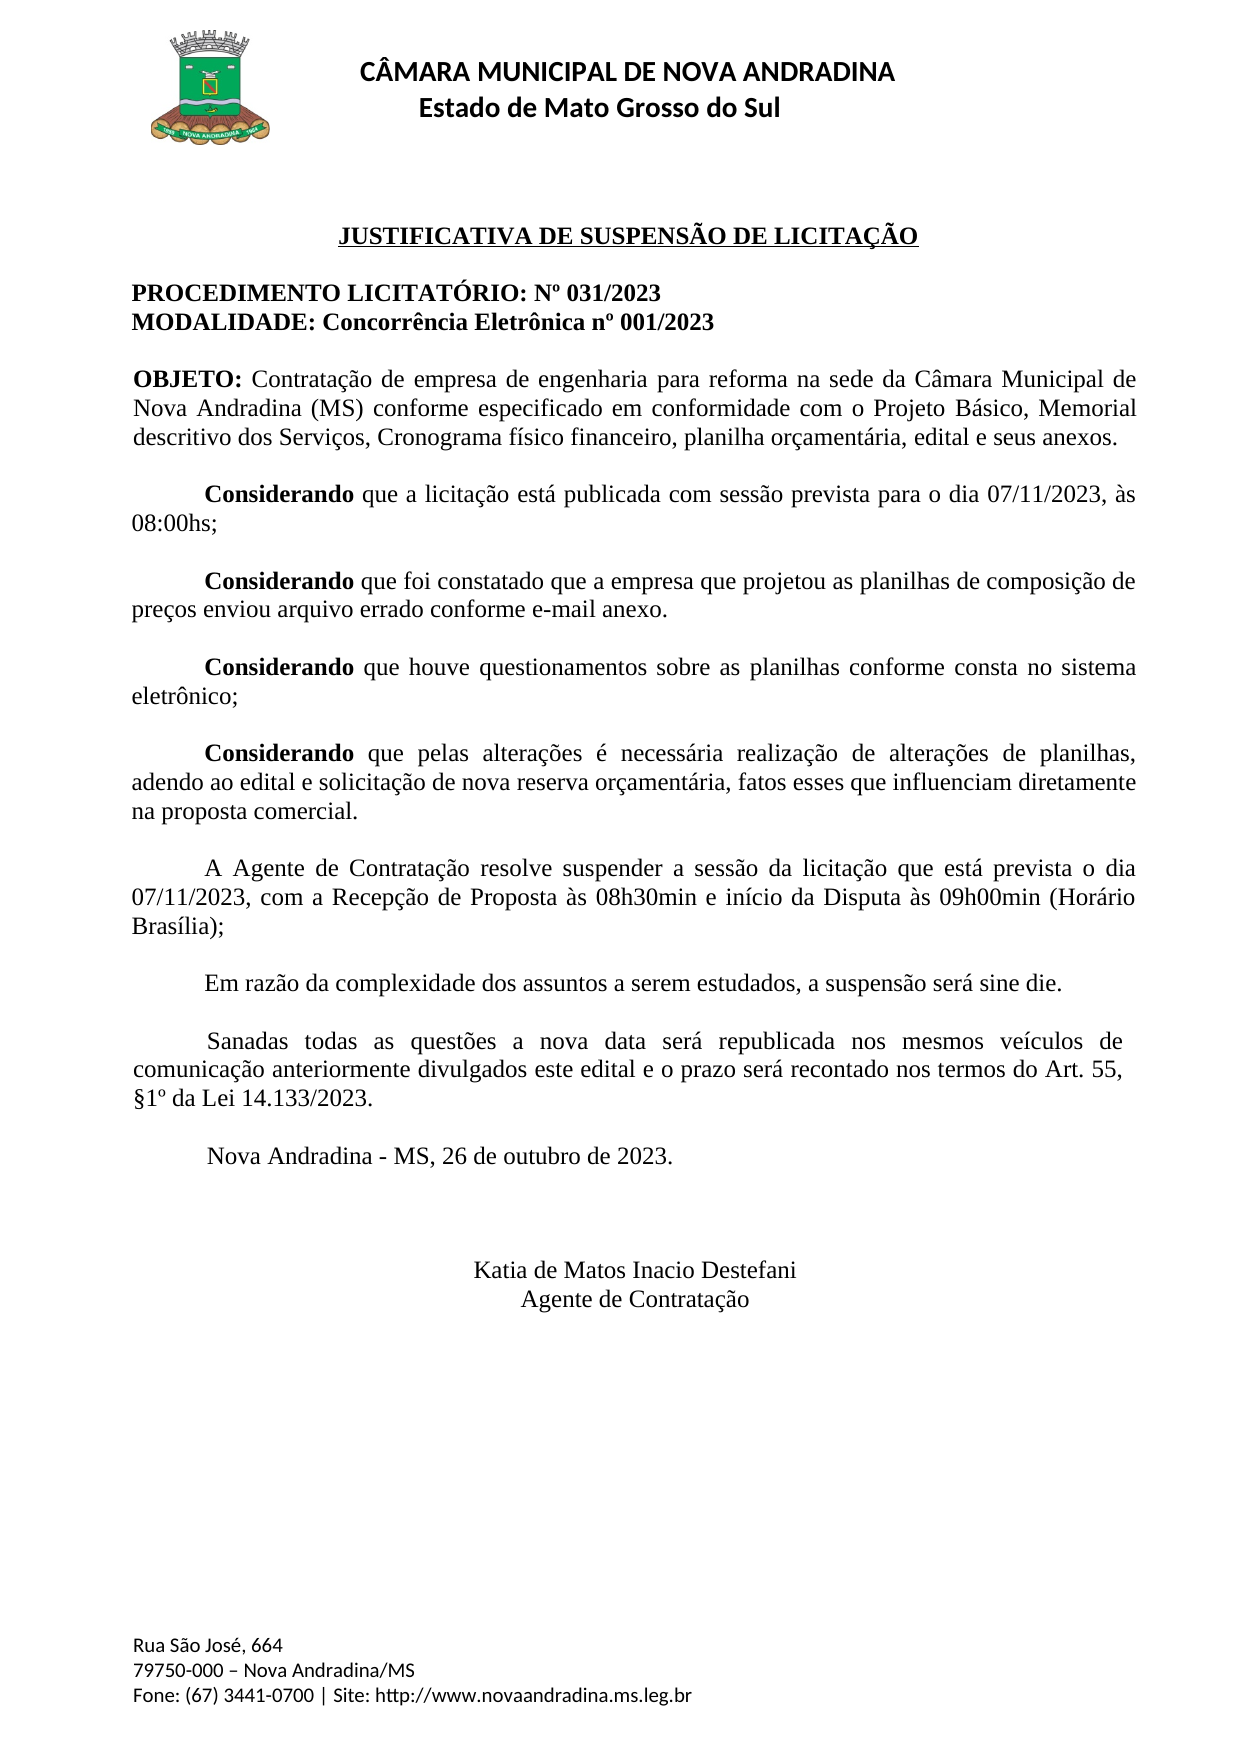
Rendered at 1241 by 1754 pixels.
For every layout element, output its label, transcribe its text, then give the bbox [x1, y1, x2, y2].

text Sanadas todas as questões a nova data será republicada nos mesmos veículos de comunicação anteriormente divulgados este edital e o prazo será recontado nos termos do Art. 55, §1º da Lei 14.133/2023. [133, 1026, 1124, 1112]
text Considerando que a licitação está publicada com sessão prevista para o dia 07/11/2023, às 08:00hs; [131, 479, 1137, 537]
text Considerando que foi constatado que a empresa que projetou as planilhas de composição de preços enviou arquivo errado conforme e-mail anexo. [131, 566, 1137, 623]
text Nova Andradina - MS, 26 de outubro de 2023. [133, 1141, 1124, 1169]
text Considerando que houve questionamentos sobre as planilhas conforme consta no sistema eletrônico; [131, 652, 1137, 709]
picture [151, 30, 270, 145]
text JUSTIFICATIVA DE SUSPENSÃO DE LICITAÇÃO [133, 221, 1124, 249]
text MODALIDADE: Concorrência Eletrônica nº 001/2023 [131, 307, 1126, 336]
text Considerando que pelas alterações é necessária realização de alterações de planilhas, adendo ao edital e solicitação de nova reserva orçamentária, fatos esses que influenciam diretamente na proposta comercial. [131, 738, 1137, 824]
text Katia de Matos Inacio Destefani [133, 1255, 1137, 1284]
text A Agente de Contratação resolve suspender a sessão da licitação que está prevista o dia 07/11/2023, com a Recepção de Proposta às 08h30min e início da Disputa às 09h00min (Horário Brasília); [131, 853, 1137, 939]
text Agente de Contratação [133, 1284, 1137, 1312]
text PROCEDIMENTO LICITATÓRIO: Nº 031/2023 [131, 278, 1126, 307]
text Em razão da complexidade dos assuntos a serem estudados, a suspensão será sine die. [131, 968, 1137, 997]
list OBJETO: Contratação de empresa de engenharia para reforma na sede da Câmara Municipal de Nova Andradina (MS) conforme especificado em conformidade com o Projeto Básico, Memorial descritivo dos Serviços, Cronograma físico financeiro, planilha orçamentária, edital e seus anexos. [133, 364, 1137, 451]
